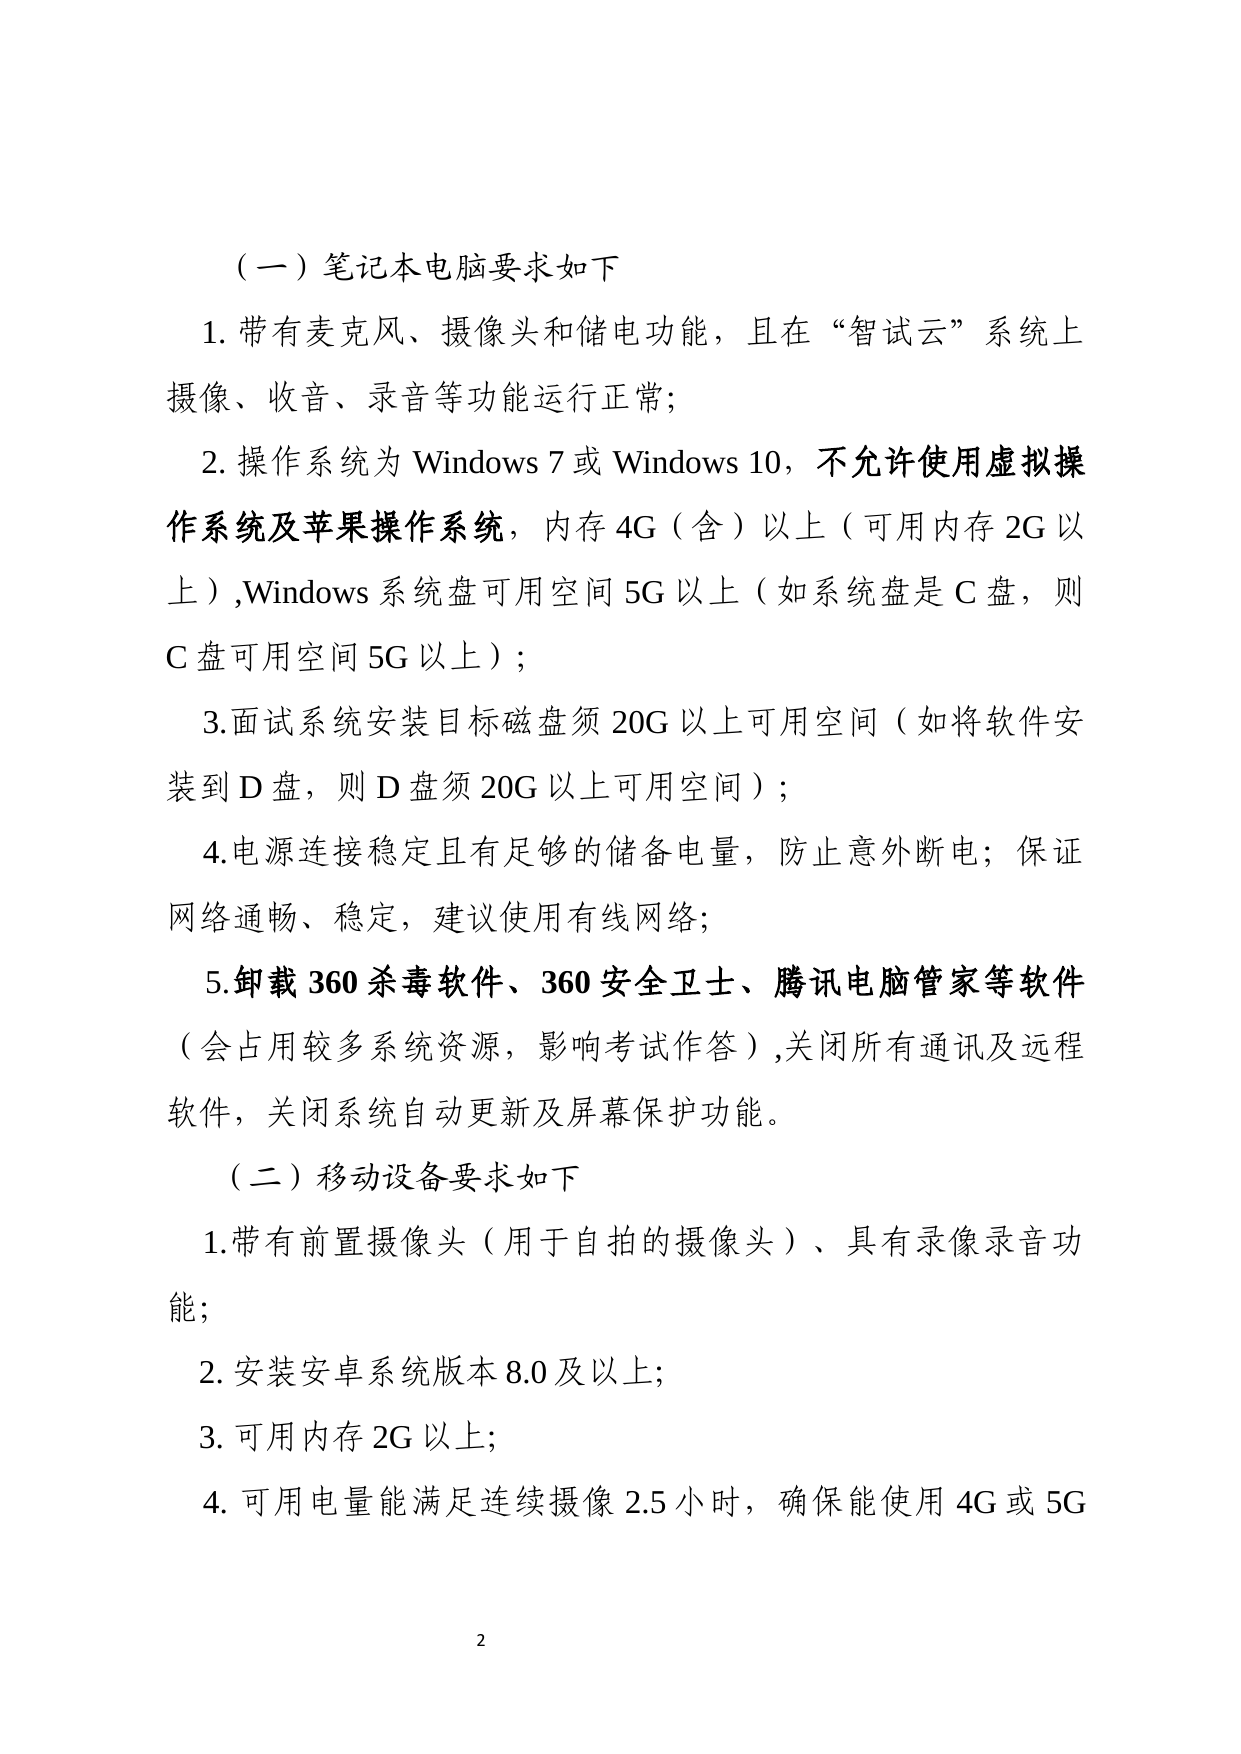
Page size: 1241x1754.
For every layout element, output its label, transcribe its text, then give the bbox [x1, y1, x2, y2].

text 1. 带有麦克风、摄像头和储电功能，且在“智试云”系统上摄像、收音、录音等功能运行正常； [165, 298, 1087, 428]
text （二）移动设备要求如下 [165, 1143, 1087, 1208]
text 3. 可用内存2G以上； [165, 1403, 1087, 1468]
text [165, 1468, 1087, 1533]
text 2. 安装安卓系统版本8.0及以上； [165, 1338, 1087, 1403]
text 4.电源连接稳定且有足够的储备电量，防止意外断电；保证网络通畅、稳定，建议使用有线网络； [165, 818, 1087, 948]
text （一）笔记本电脑要求如下 [222, 233, 1087, 298]
text 5.卸载360杀毒软件、360安全卫士、腾讯电脑管家等软件（会占用较多系统资源，影响考试作答）,关闭所有通讯及远程软件，关闭系统自动更新及屏幕保护功能。 [165, 948, 1087, 1143]
text 2. 操作系统为Windows 7或Windows 10，不允许使用虚拟操作系统及苹果操作系统，内存4G（含）以上（可用内存2G以上）,Windows系统盘可用空间5G以上（如系统盘是C盘，则C盘可用空间5G以上）； [165, 428, 1087, 688]
text 3.面试系统安装目标磁盘须20G以上可用空间（如将软件安装到D盘，则D盘须20G以上可用空间）； [165, 688, 1087, 818]
text 1.带有前置摄像头（用于自拍的摄像头）、具有录像录音功能； [165, 1208, 1087, 1338]
